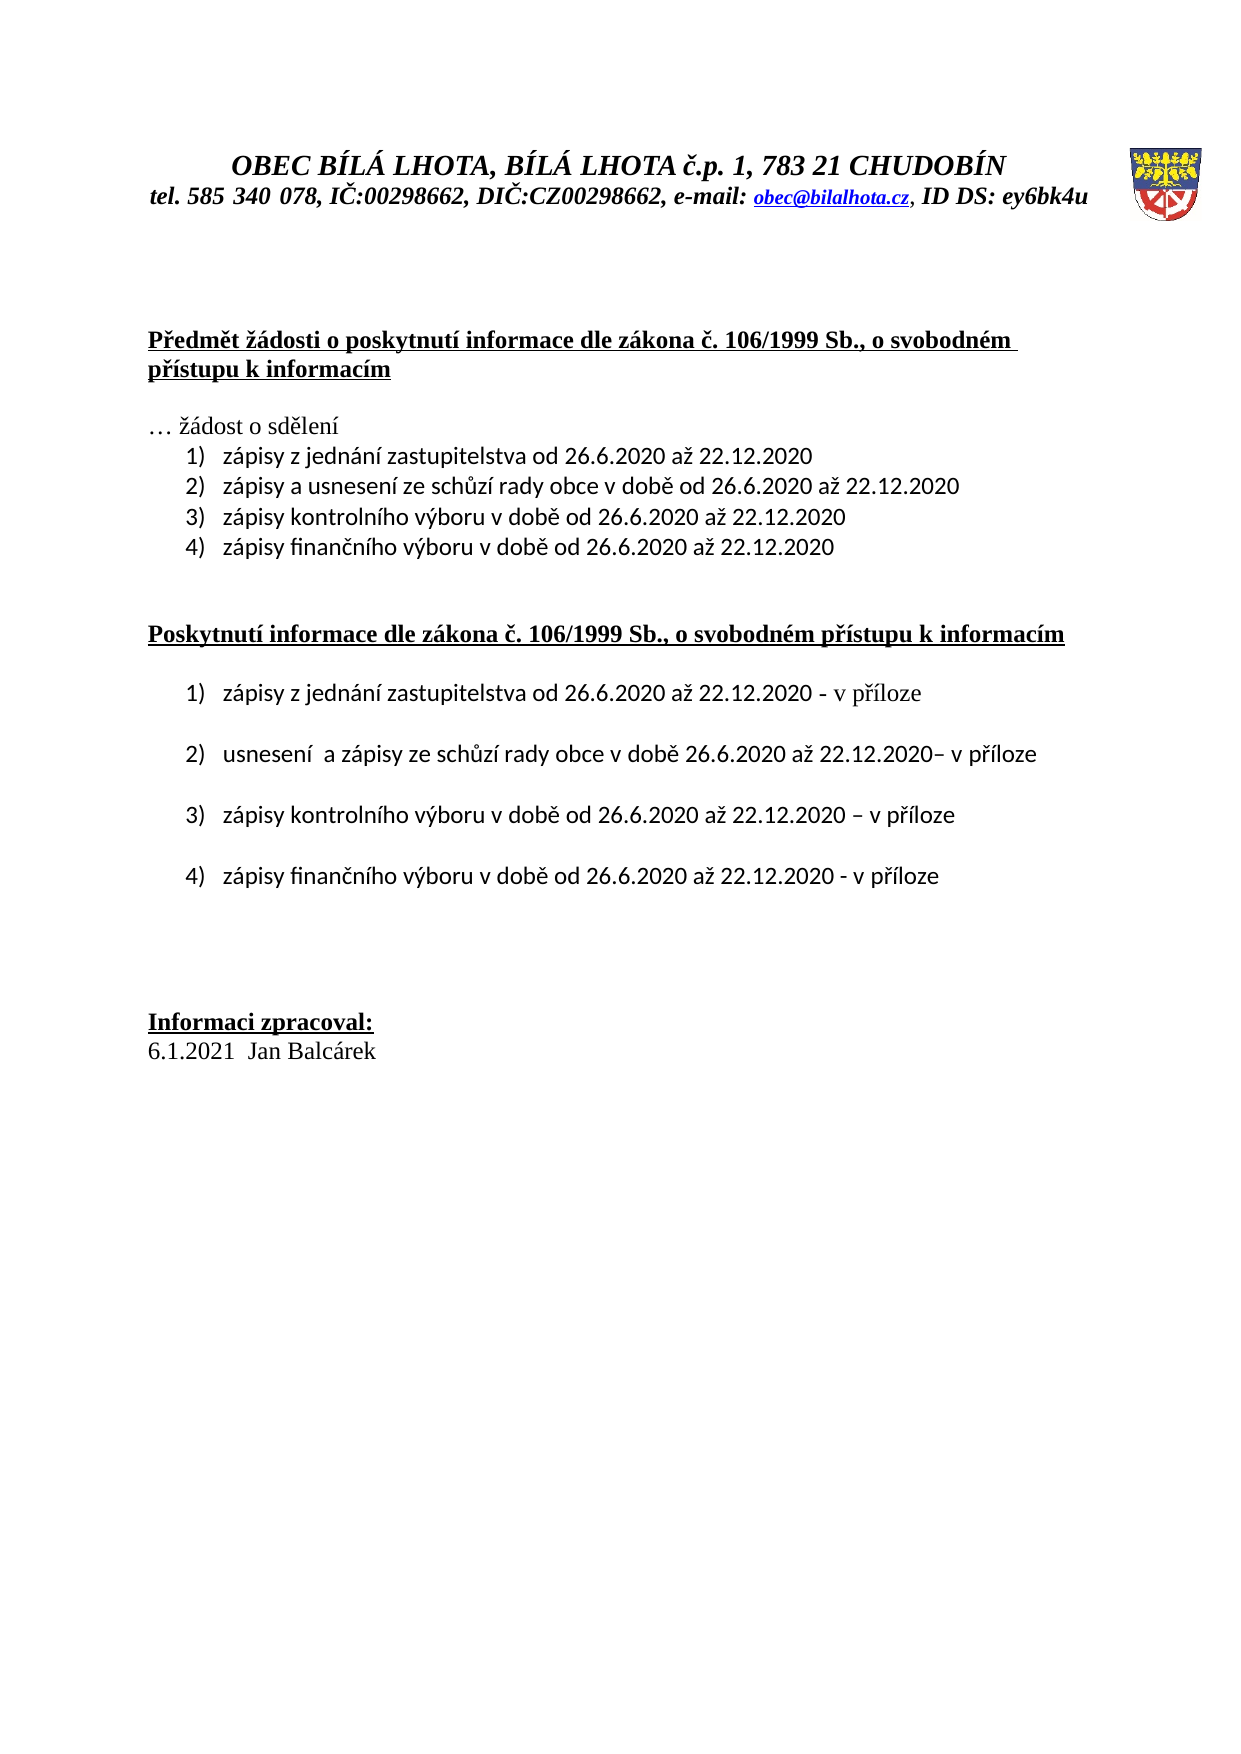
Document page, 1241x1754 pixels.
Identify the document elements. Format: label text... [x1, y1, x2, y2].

picture [1129, 148, 1202, 221]
text Poskytnutí informace dle zákona č. 106/1999 Sb., o svobodném přístupu k informacím [148, 619, 1093, 648]
list zápisy kontrolního výboru v době od 26.6.2020 až 22.12.2020 [185, 501, 1107, 531]
list zápisy z jednání zastupitelstva od 26.6.2020 až 22.12.2020 - v příloze [185, 677, 1093, 707]
text Informaci zpracoval: [148, 1007, 1093, 1036]
text OBEC BÍLÁ LHOTA, BÍLÁ LHOTA č.p. 1, 783 21 CHUDOBÍN [148, 148, 1093, 181]
list zápisy kontrolního výboru v době od 26.6.2020 až 22.12.2020 – v příloze [185, 799, 1093, 829]
list usnesení a zápisy ze schůzí rady obce v době 26.6.2020 až 22.12.2020– v příloze [185, 738, 1093, 768]
text Předmět žádosti o poskytnutí informace dle zákona č. 106/1999 Sb., o svobodném přístupu k informacím [148, 325, 1093, 382]
list zápisy z jednání zastupitelstva od 26.6.2020 až 22.12.2020 [185, 440, 1093, 470]
list zápisy a usnesení ze schůzí rady obce v době od 26.6.2020 až 22.12.2020 [185, 470, 1093, 501]
text 6.1.2021 Jan Balcárek [148, 1036, 1093, 1065]
list zápisy finančního výboru v době od 26.6.2020 až 22.12.2020 - v příloze [185, 860, 1093, 891]
text … žádost o sdělení [148, 411, 1093, 440]
text tel. 585 340 078, IČ:00298662, DIČ:CZ00298662, e-mail: obec@bilalhota.cz, ID DS: ey6bk4u [148, 181, 1093, 210]
list zápisy finančního výboru v době od 26.6.2020 až 22.12.2020 [185, 531, 1093, 562]
